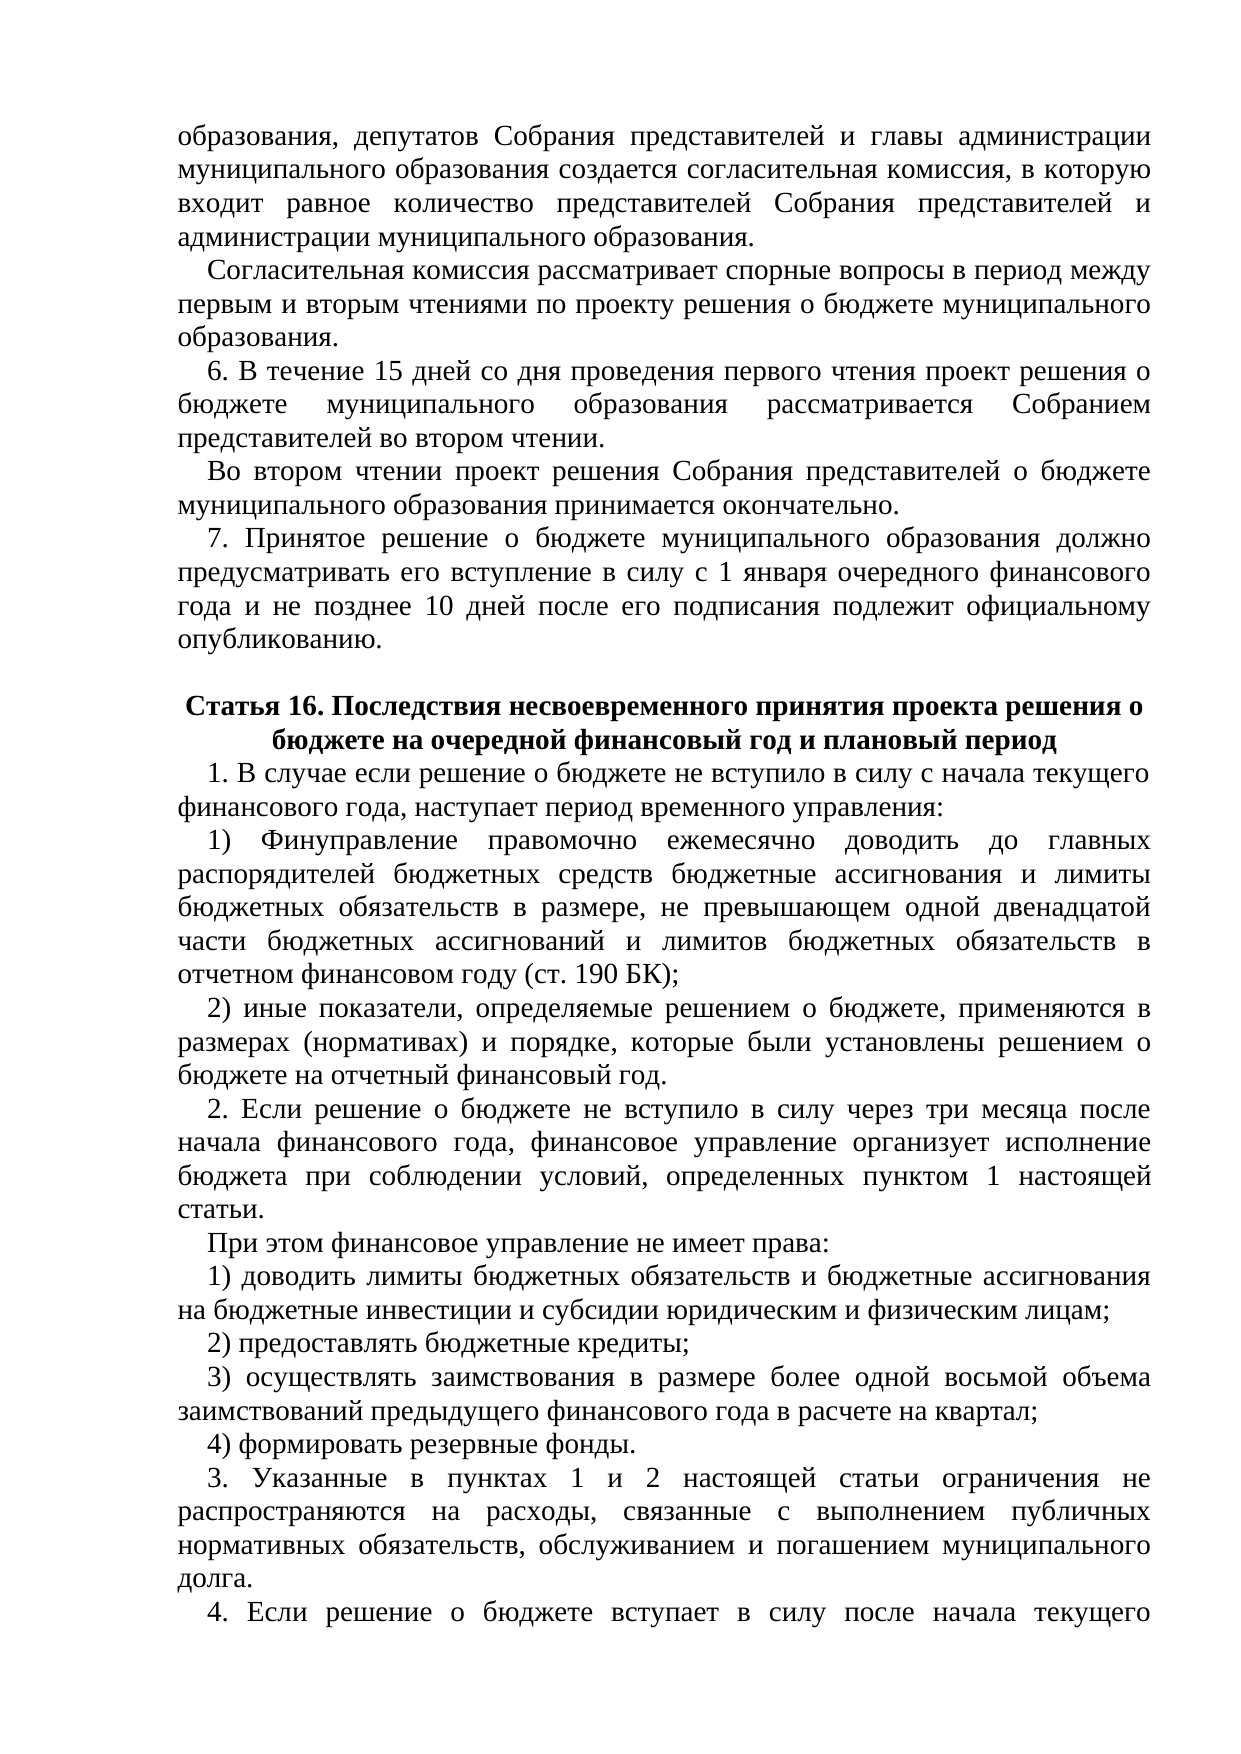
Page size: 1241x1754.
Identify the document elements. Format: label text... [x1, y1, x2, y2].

text 2) иные показатели, определяемые решением о бюджете, применяются в размерах (нормативах) и порядке, которые были установлены решением о бюджете на отчетный финансовый год. [177, 990, 1152, 1091]
text Статья 16. Последствия несвоевременного принятия проекта решения о бюджете на очередной финансовый год и плановый период [177, 688, 1152, 755]
text 6. В течение 15 дней со дня проведения первого чтения проект решения о бюджете муниципального образования рассматривается Собранием представителей во втором чтении. [177, 353, 1152, 453]
text 7. Принятое решение о бюджете муниципального образования должно предусматривать его вступление в силу с 1 января очередного финансового года и не позднее 10 дней после его подписания подлежит официальному опубликованию. [177, 521, 1152, 655]
text При этом финансовое управление не имеет права: [177, 1225, 1152, 1258]
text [177, 1594, 1152, 1627]
text 3. Указанные в пунктах 1 и 2 настоящей статьи ограничения не распространяются на расходы, связанные с выполнением публичных нормативных обязательств, обслуживанием и погашением муниципального долга. [177, 1460, 1152, 1594]
text 1) доводить лимиты бюджетных обязательств и бюджетные ассигнования на бюджетные инвестиции и субсидии юридическим и физическим лицам; [177, 1258, 1152, 1326]
text 4) формировать резервные фонды. [177, 1426, 1152, 1460]
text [177, 118, 1152, 252]
text 2. Если решение о бюджете не вступило в силу через три месяца после начала финансового года, финансовое управление организует исполнение бюджета при соблюдении условий, определенных пунктом 1 настоящей статьи. [177, 1091, 1152, 1225]
text 1. В случае если решение о бюджете не вступило в силу с начала текущего финансового года, наступает период временного управления: [177, 755, 1152, 822]
text Во втором чтении проект решения Собрания представителей о бюджете муниципального образования принимается окончательно. [177, 453, 1152, 521]
text 2) предоставлять бюджетные кредиты; [177, 1326, 1152, 1359]
text Согласительная комиссия рассматривает спорные вопросы в период между первым и вторым чтениями по проекту решения о бюджете муниципального образования. [177, 252, 1152, 353]
text 3) осуществлять заимствования в размере более одной восьмой объема заимствований предыдущего финансового года в расчете на квартал; [177, 1359, 1152, 1426]
text 1) Финуправление правомочно ежемесячно доводить до главных распорядителей бюджетных средств бюджетные ассигнования и лимиты бюджетных обязательств в размере, не превышающем одной двенадцатой части бюджетных ассигнований и лимитов бюджетных обязательств в отчетном финансовом году (ст. 190 БК); [177, 822, 1152, 990]
